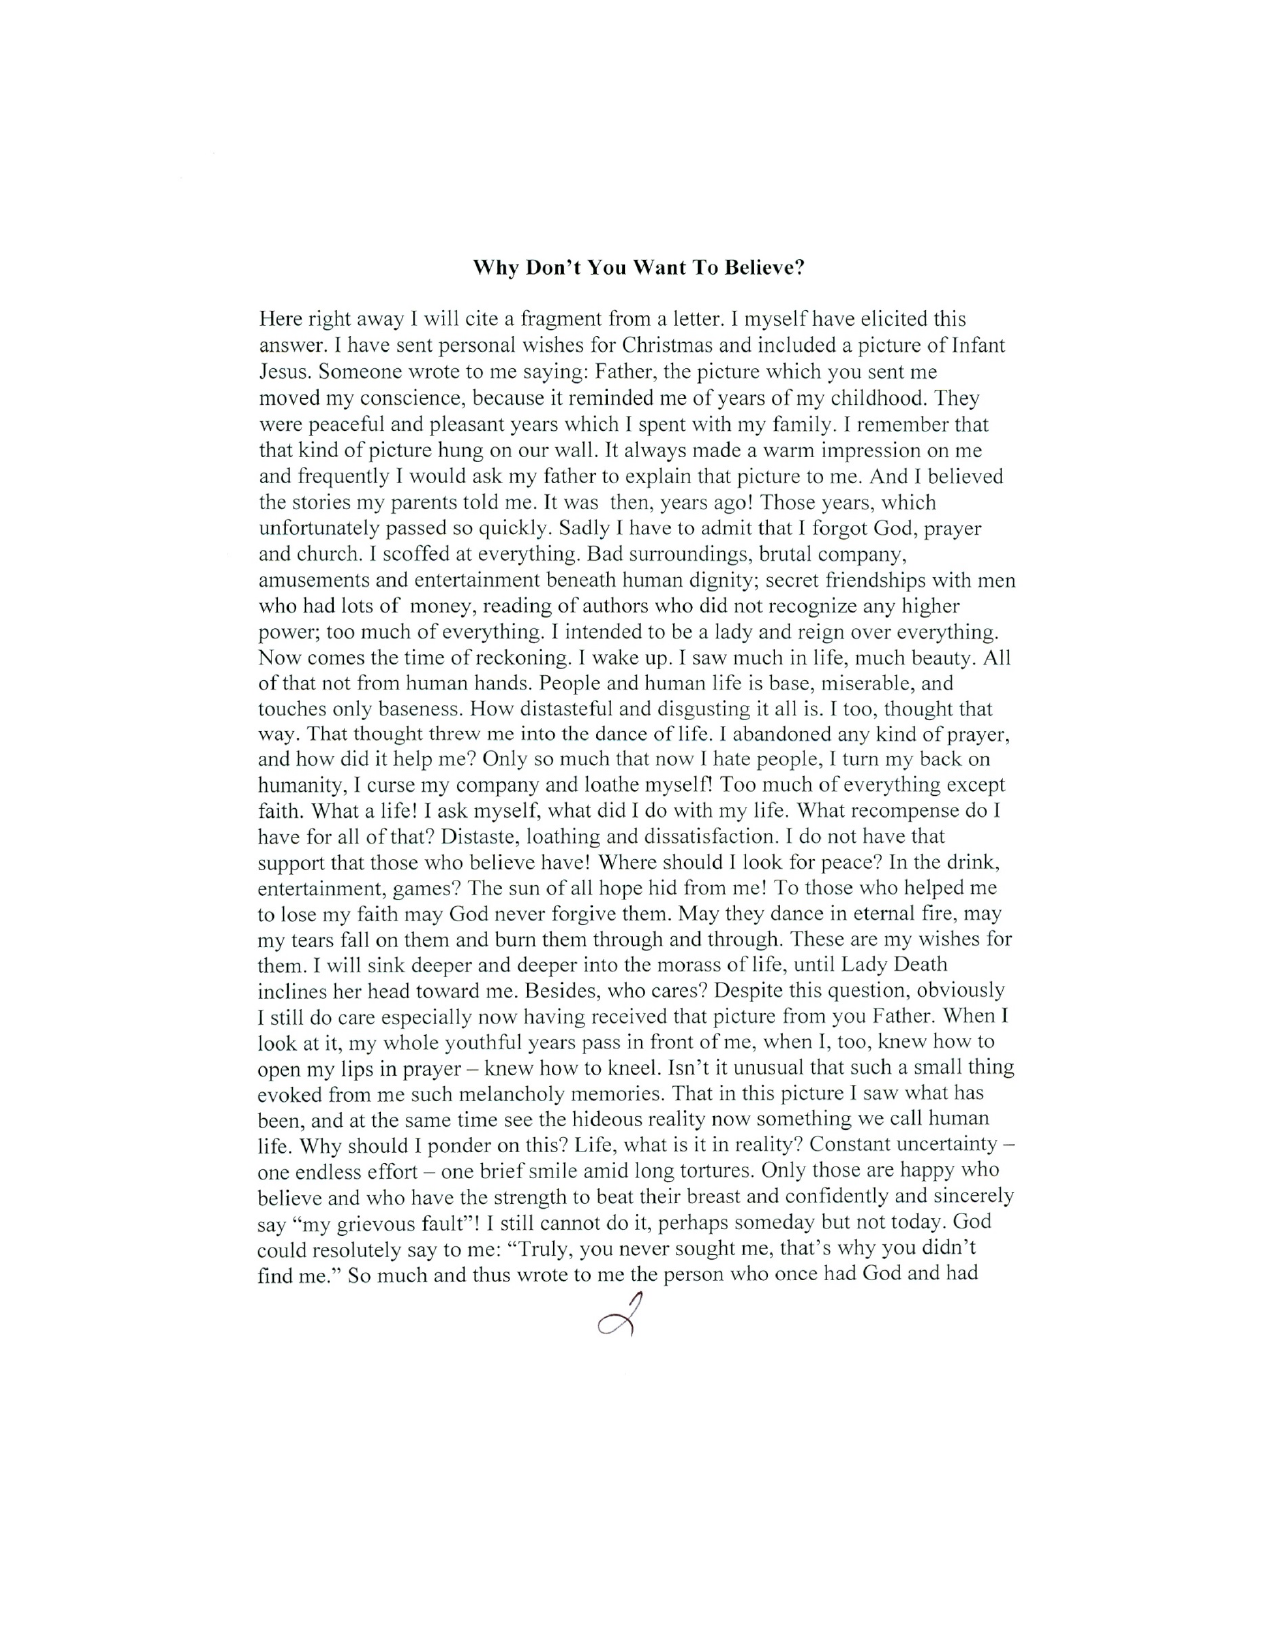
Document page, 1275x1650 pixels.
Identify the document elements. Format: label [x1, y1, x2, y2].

picture [150, 150, 1125, 1408]
